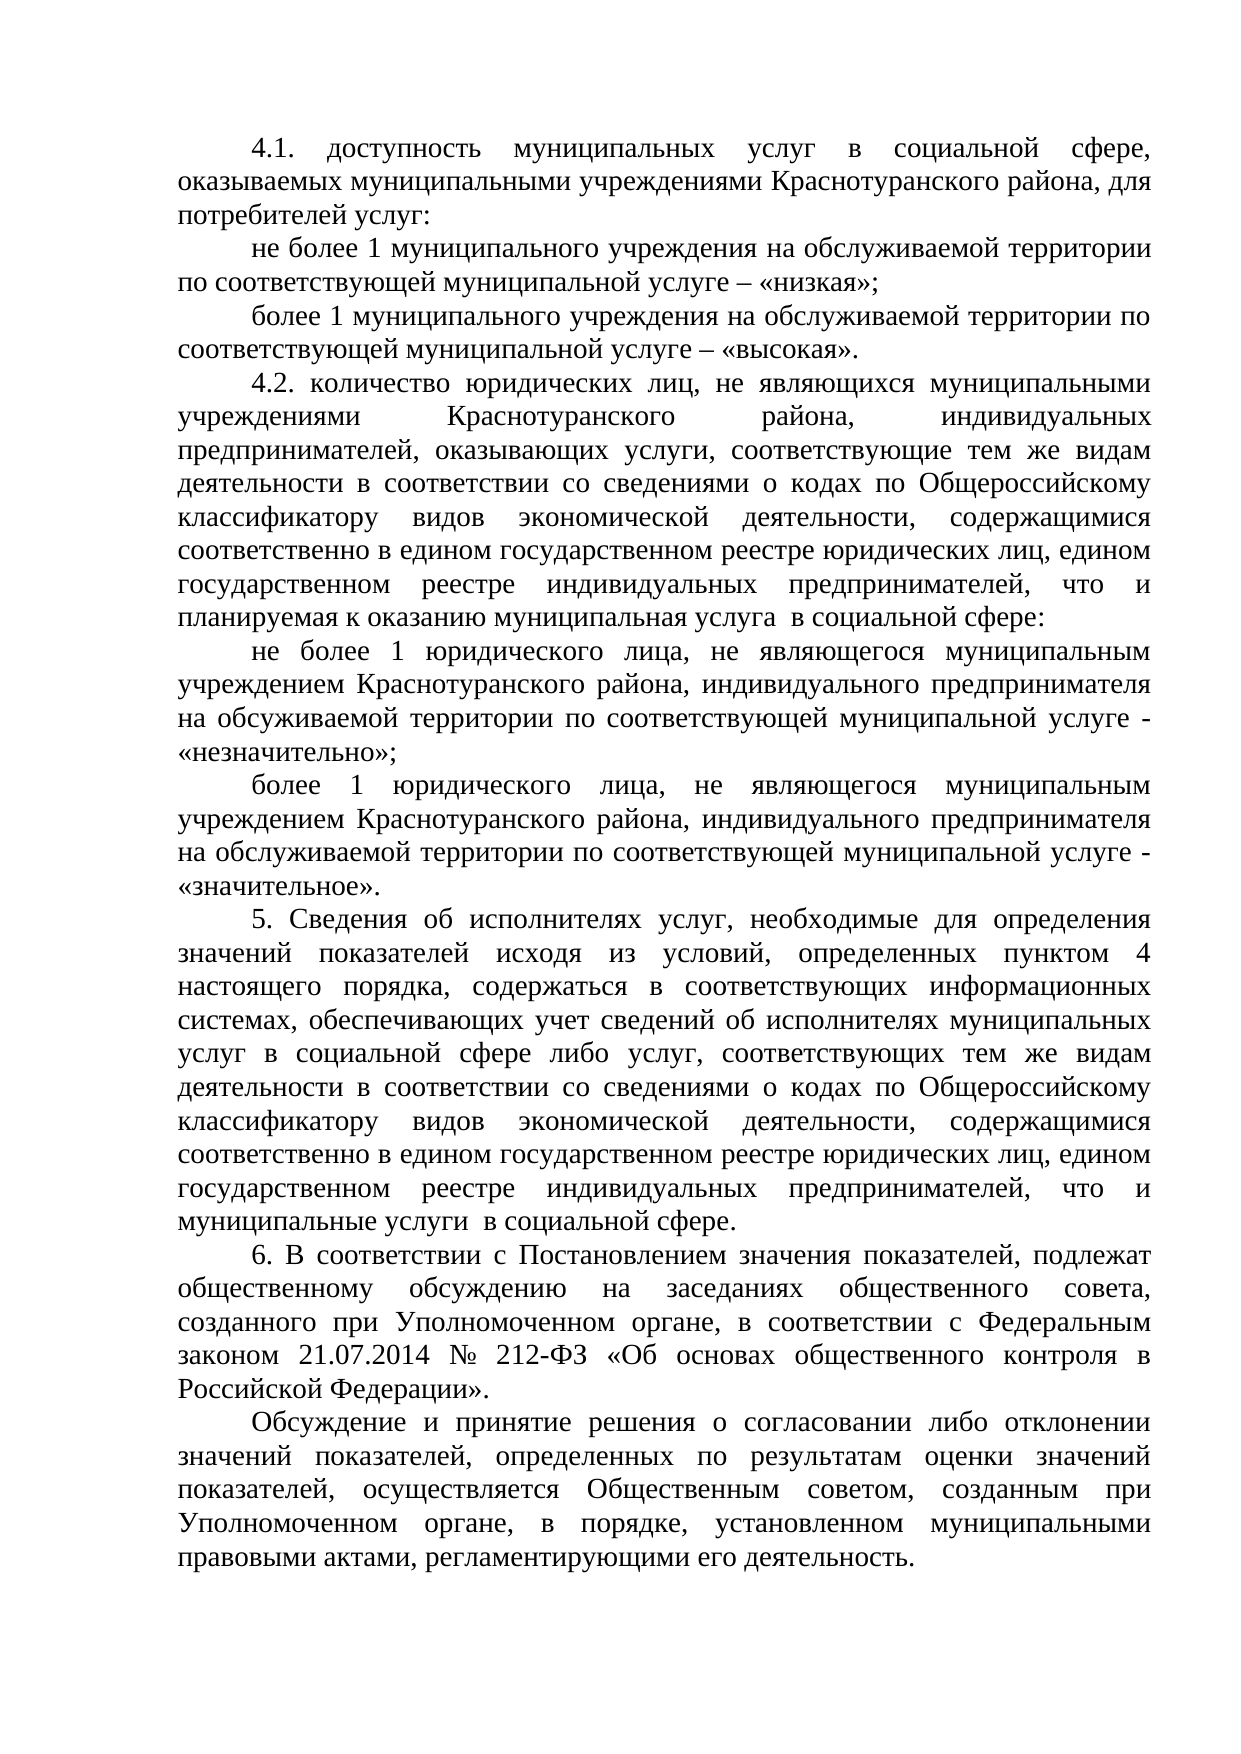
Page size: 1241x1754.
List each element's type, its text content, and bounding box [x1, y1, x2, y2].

text 5. Сведения об исполнителях услуг, необходимые для определения значений показателей исходя из условий, определенных пунктом 4 настоящего порядка, содержаться в соответствующих информационных системах, обеспечивающих учет сведений об исполнителях муниципальных услуг в социальной сфере либо услуг, соответствующих тем же видам деятельности в соответствии со сведениями о кодах по Общероссийскому классификатору видов экономической деятельности, содержащимися соответственно в едином государственном реестре юридических лиц, едином государственном реестре индивидуальных предпринимателей, что и муниципальные услуги в социальной сфере. [177, 901, 1152, 1237]
text 4.2. количество юридических лиц, не являющихся муниципальными учреждениями Краснотуранского района, индивидуальных предпринимателей, оказывающих услуги, соответствующие тем же видам деятельности в соответствии со сведениями о кодах по Общероссийскому классификатору видов экономической деятельности, содержащимися соответственно в едином государственном реестре юридических лиц, едином государственном реестре индивидуальных предпринимателей, что и планируемая к оказанию муниципальная услуга в социальной сфере: [177, 365, 1152, 633]
text более 1 муниципального учреждения на обслуживаемой территории по соответствующей муниципальной услуге – «высокая». [177, 298, 1152, 365]
text Обсуждение и принятие решения о согласовании либо отклонении значений показателей, определенных по результатам оценки значений показателей, осуществляется Общественным советом, созданным при Уполномоченном органе, в порядке, установленном муниципальными правовыми актами, регламентирующими его деятельность. [177, 1404, 1152, 1572]
text более 1 юридического лица, не являющегося муниципальным учреждением Краснотуранского района, индивидуального предпринимателя на обслуживаемой территории по соответствующей муниципальной услуге - «значительное». [177, 767, 1152, 901]
text не более 1 юридического лица, не являющегося муниципальным учреждением Краснотуранского района, индивидуального предпринимателя на обсуживаемой территории по соответствующей муниципальной услуге - «незначительно»; [177, 633, 1152, 767]
text не более 1 муниципального учреждения на обслуживаемой территории по соответствующей муниципальной услуге – «низкая»; [177, 231, 1152, 298]
text 6. В соответствии с Постановлением значения показателей, подлежат общественному обсуждению на заседаниях общественного совета, созданного при Уполномоченном органе, в соответствии с Федеральным законом 21.07.2014 № 212-ФЗ «Об основах общественного контроля в Российской Федерации». [177, 1237, 1152, 1404]
text 4.1. доступность муниципальных услуг в социальной сфере, оказываемых муниципальными учреждениями Краснотуранского района, для потребителей услуг: [177, 130, 1152, 231]
